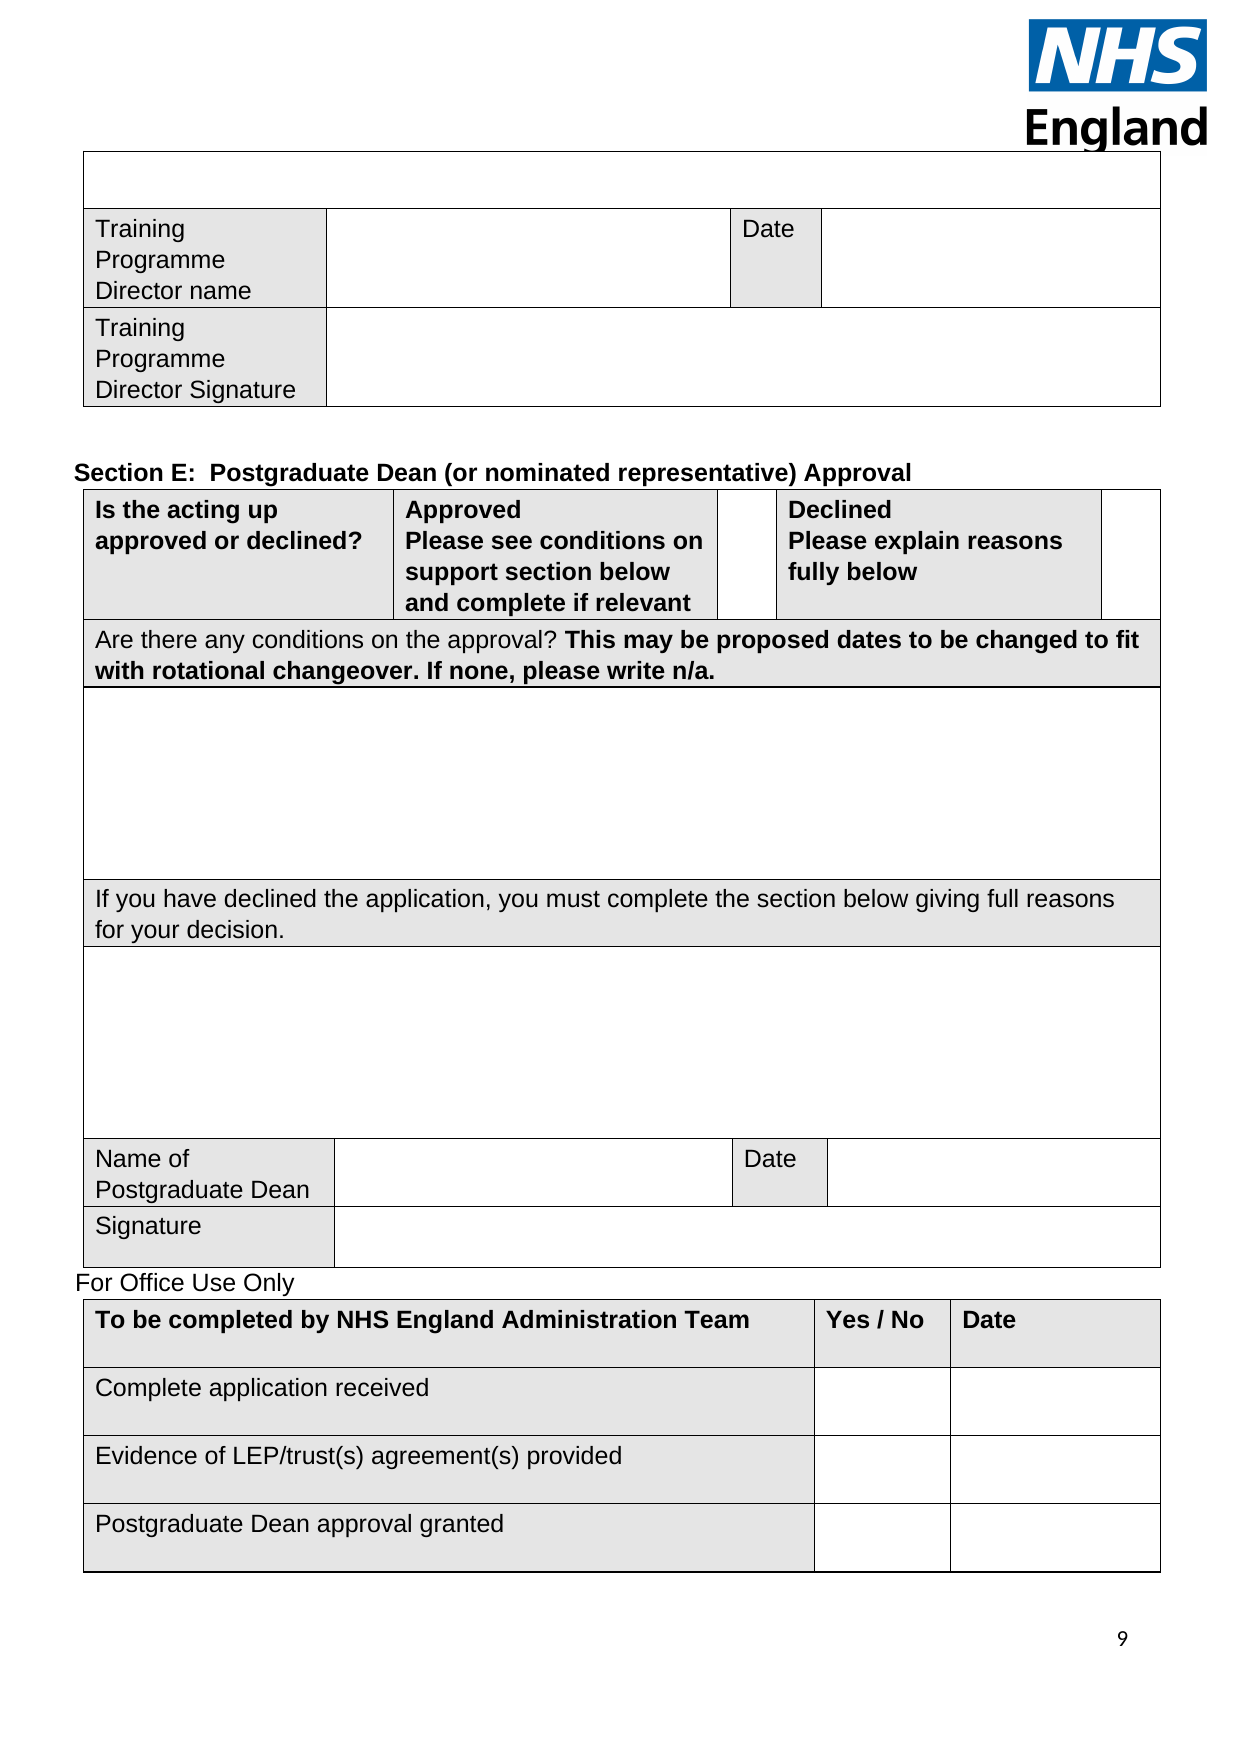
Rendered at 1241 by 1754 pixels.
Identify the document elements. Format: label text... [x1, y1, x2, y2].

table_cell [84, 152, 1160, 208]
table_cell Signature [84, 1207, 334, 1267]
table_cell [815, 1504, 950, 1571]
subtitle Section E: Postgraduate Dean (or nominated representative) Approval [73, 458, 1128, 487]
table_cell Postgraduate Dean approval granted [84, 1504, 814, 1571]
picture [1026, 19, 1207, 156]
table_cell [828, 1139, 1160, 1206]
table_cell [815, 1436, 950, 1503]
table_header To be completed by NHS England Administration Team [84, 1300, 814, 1367]
table_header Is the acting up approved or declined? [84, 490, 393, 619]
text For Office Use Only [68, 1268, 1134, 1297]
table_cell [327, 308, 1160, 406]
table_header [1102, 490, 1160, 619]
table_cell Training Programme Director Signature [84, 308, 326, 406]
table_cell If you have declined the application, you must complete the section below giving full reasons for your decision. [84, 880, 1160, 946]
table_cell [327, 209, 730, 307]
table_cell [815, 1368, 950, 1435]
table_cell Name of Postgraduate Dean [84, 1139, 334, 1206]
table_cell [84, 947, 1160, 1138]
table_cell [335, 1207, 1160, 1267]
table_header Yes / No [815, 1300, 950, 1367]
table_cell Are there any conditions on the approval? This may be proposed dates to be changed to fit with rotational changeover. If none, please write n/a. [84, 620, 1160, 686]
table_cell Date [733, 1139, 827, 1206]
table_cell [84, 688, 1160, 878]
table_cell [335, 1139, 732, 1206]
table_cell [951, 1436, 1160, 1503]
table_cell Evidence of LEP/trust(s) agreement(s) provided [84, 1436, 814, 1503]
table_cell Date [731, 209, 821, 307]
table_cell [822, 209, 1160, 307]
table_header Approved Please see conditions on support section below and complete if relevant [394, 490, 717, 619]
table_cell [951, 1504, 1160, 1571]
table_header Declined Please explain reasons fully below [777, 490, 1101, 619]
table_cell [951, 1368, 1160, 1435]
table_cell Training Programme Director name [84, 209, 326, 307]
table_header Date [951, 1300, 1160, 1367]
table_cell Complete application received [84, 1368, 814, 1435]
table_header [718, 490, 776, 619]
